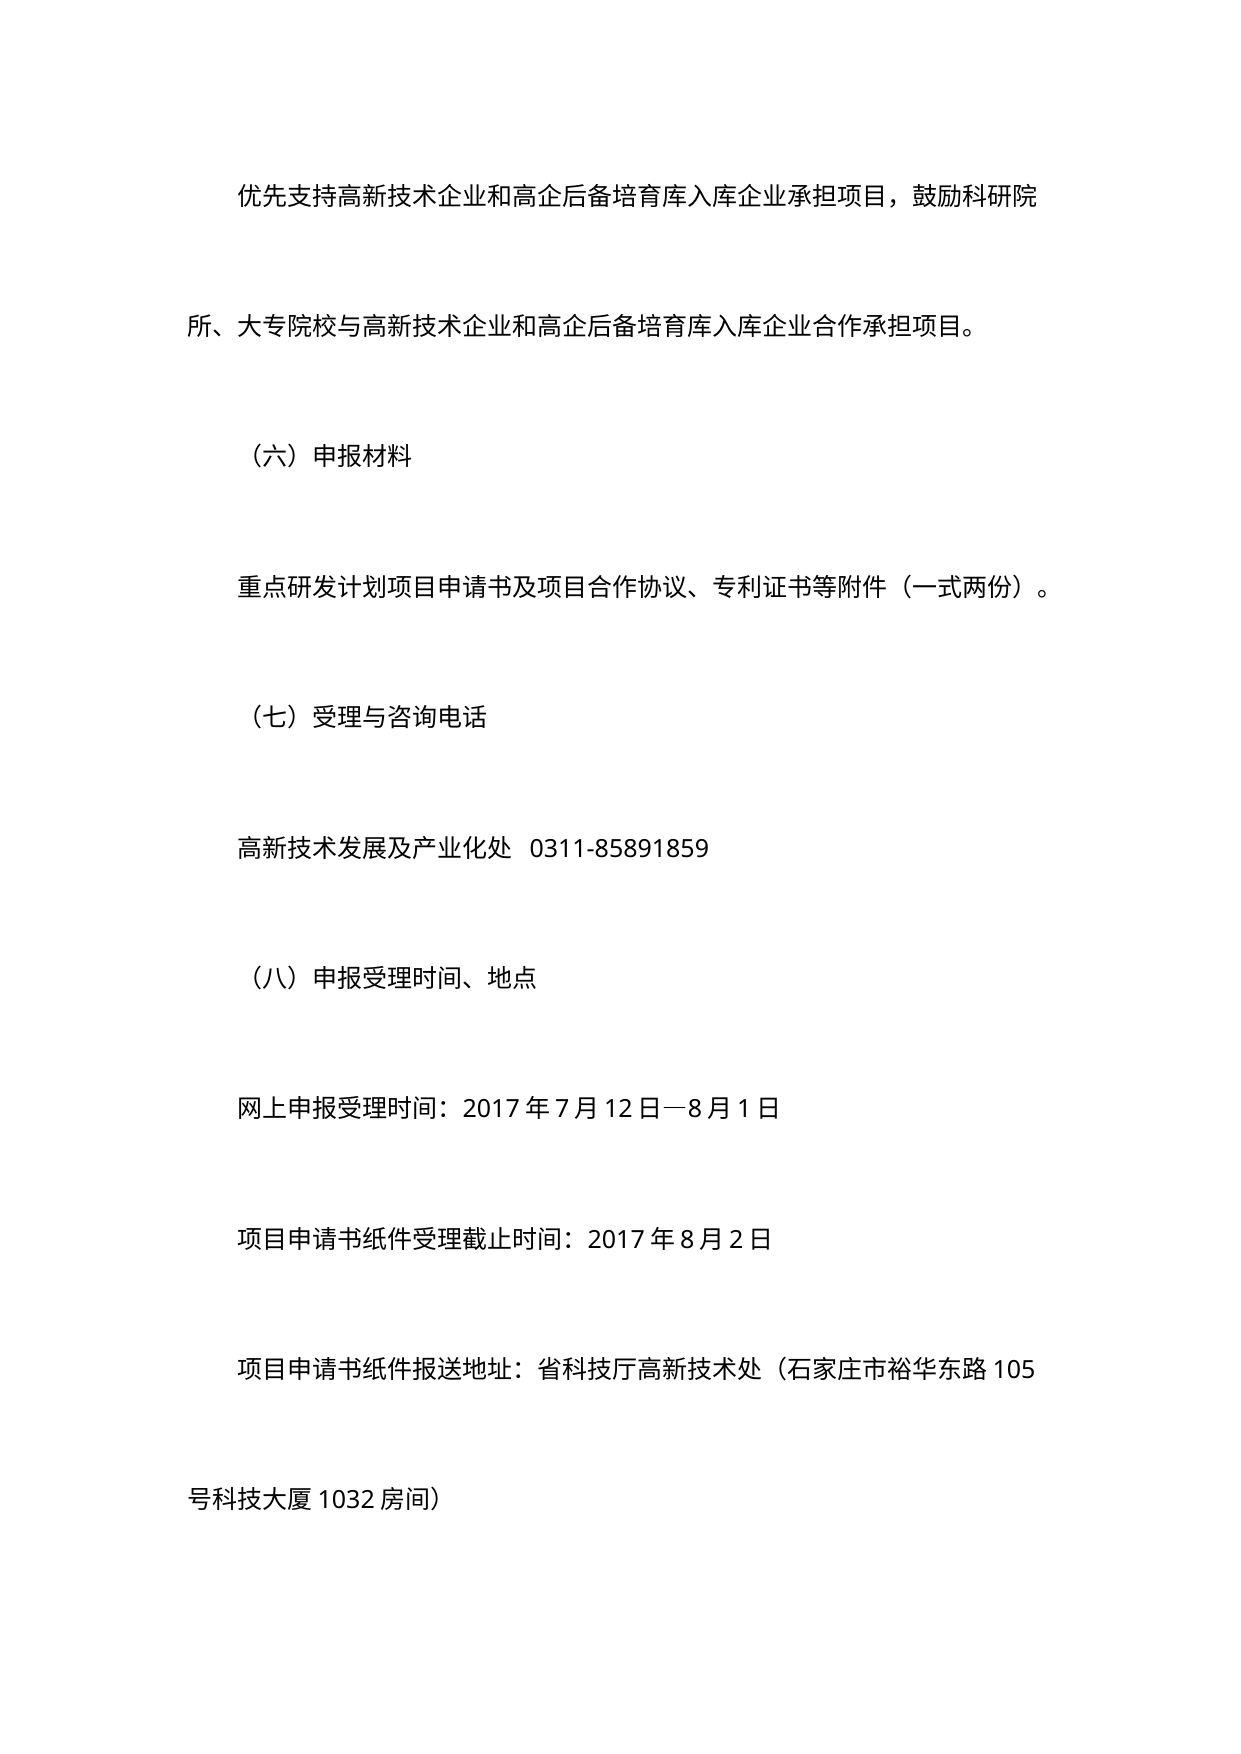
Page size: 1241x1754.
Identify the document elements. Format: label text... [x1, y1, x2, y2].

text 高新技术发展及产业化处 0311-85891859 [187, 814, 1053, 879]
text （六）申报材料 [187, 422, 1053, 487]
text 网上申报受理时间：2017年7月12日—8月1日 [187, 1074, 1053, 1139]
text 项目申请书纸件报送地址：省科技厅高新技术处（石家庄市裕华东路105号科技大厦1032房间） [187, 1335, 1053, 1530]
text 重点研发计划项目申请书及项目合作协议、专利证书等附件（一式两份）。 [187, 553, 1053, 618]
text （八）申报受理时间、地点 [187, 944, 1053, 1009]
text （七）受理与咨询电话 [187, 683, 1053, 748]
text 优先支持高新技术企业和高企后备培育库入库企业承担项目，鼓励科研院所、大专院校与高新技术企业和高企后备培育库入库企业合作承担项目。 [187, 162, 1053, 357]
text 项目申请书纸件受理截止时间：2017年8月2日 [187, 1205, 1053, 1270]
